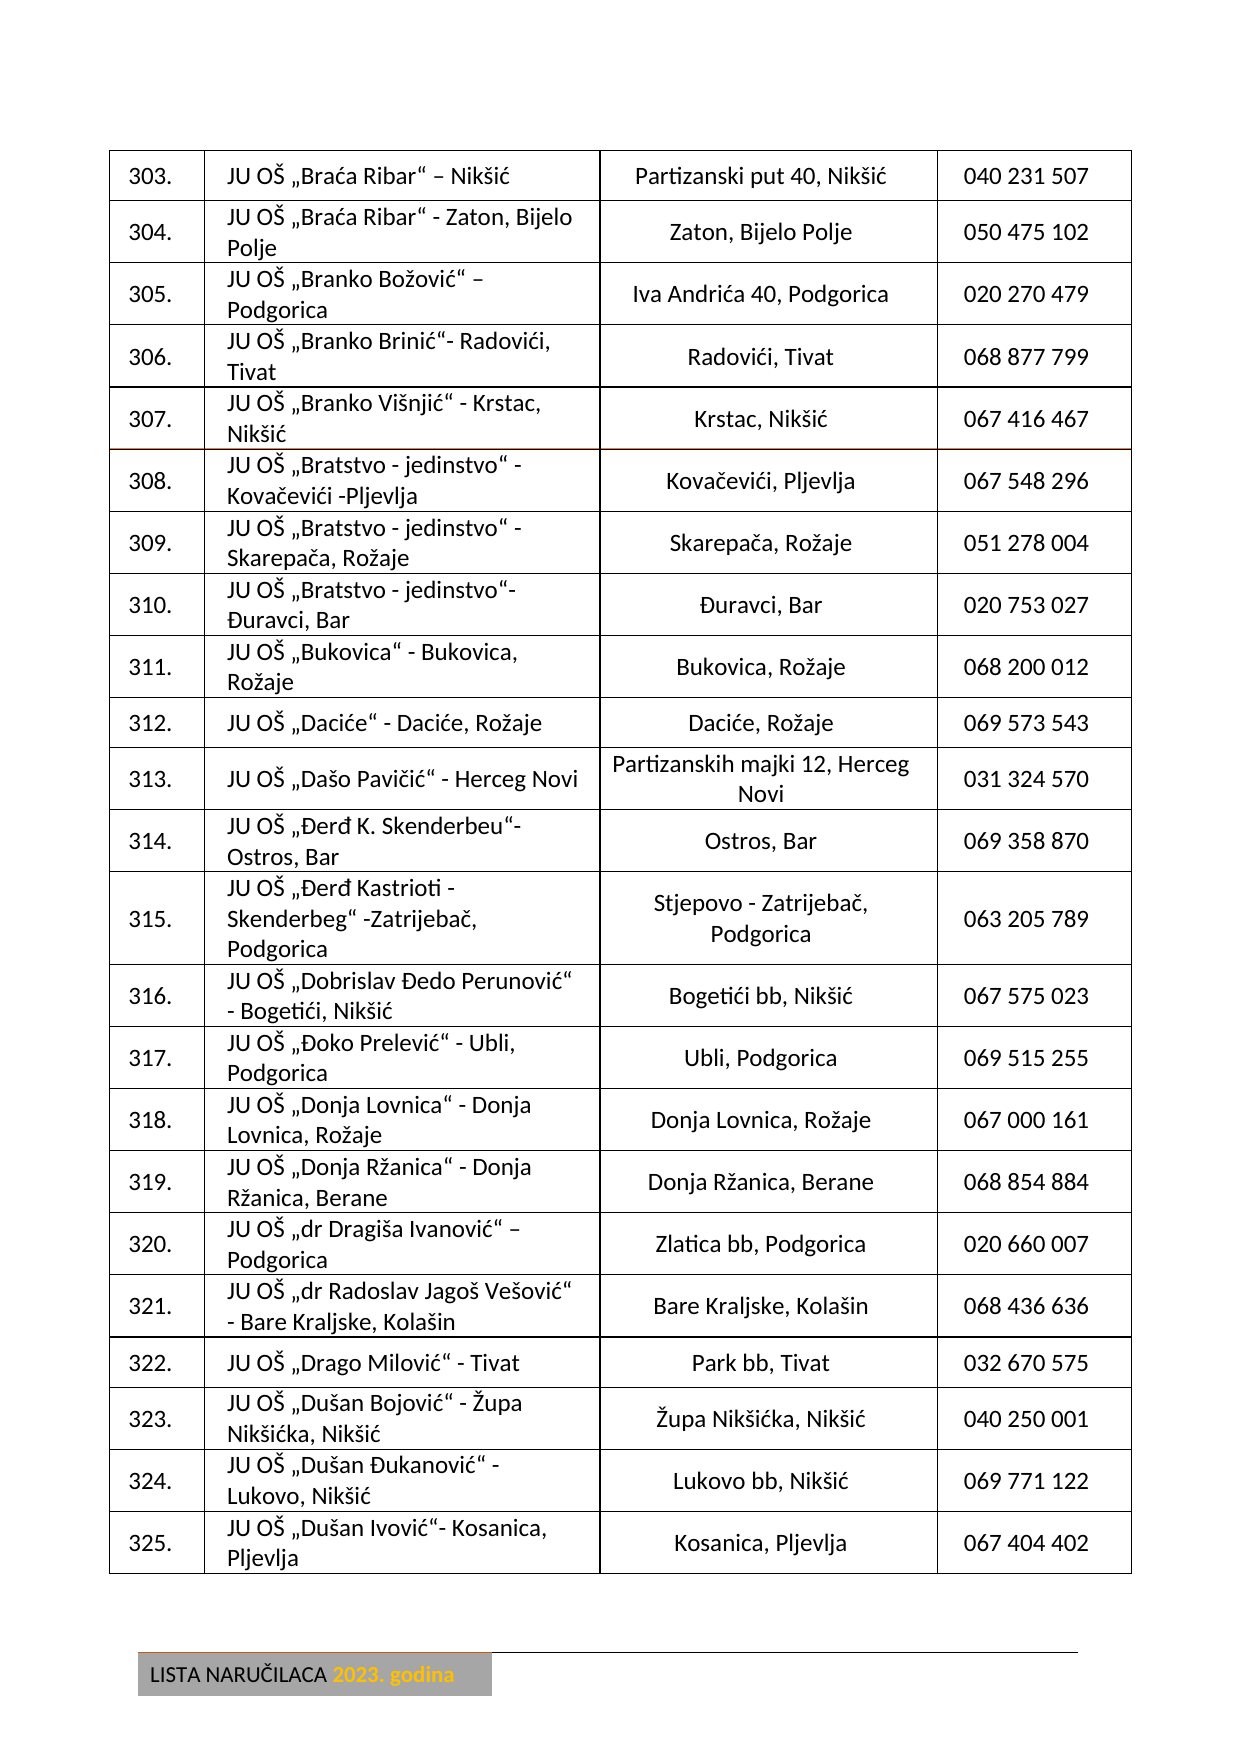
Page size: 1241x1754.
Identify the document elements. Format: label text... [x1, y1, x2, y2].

table_cell [110, 325, 204, 386]
table_cell 063 205 789 [938, 872, 1131, 964]
table_cell JU OŠ „Drago Milović“ - Tivat [205, 1338, 599, 1387]
table_cell JU OŠ „Đerđ Kastrioti - Skenderbeg“ -Zatrijebač, Podgorica [205, 872, 599, 964]
table_cell [110, 1089, 204, 1150]
table_cell Zlatica bb, Podgorica [601, 1213, 937, 1274]
table_cell 068 436 636 [938, 1275, 1131, 1336]
table_cell JU OŠ „Bukovica“ - Bukovica, Rožaje [205, 636, 599, 697]
table_cell 069 358 870 [938, 810, 1131, 871]
table_cell 050 475 102 [938, 201, 1131, 262]
table_cell JU OŠ „Dušan Ivović“- Kosanica, Pljevlja [205, 1512, 599, 1573]
table_cell [110, 636, 204, 697]
table_cell Kovačevići, Pljevlja [601, 450, 937, 511]
table_cell [110, 151, 204, 200]
table_cell [110, 1338, 204, 1387]
table_cell JU OŠ „Dušan Đukanović“ - Lukovo, Nikšić [205, 1450, 599, 1511]
table_cell JU OŠ „Daciće“ - Daciće, Rožaje [205, 698, 599, 747]
table_cell JU OŠ „Donja Ržanica“ - Donja Ržanica, Berane [205, 1151, 599, 1212]
table_cell 069 771 122 [938, 1450, 1131, 1511]
table_cell Bare Kraljske, Kolašin [601, 1275, 937, 1336]
table_cell Đuravci, Bar [601, 574, 937, 635]
table_cell Skarepača, Rožaje [601, 512, 937, 573]
table_cell [110, 810, 204, 871]
table_cell 067 000 161 [938, 1089, 1131, 1150]
table_cell JU OŠ „Bratstvo - jedinstvo“- Đuravci, Bar [205, 574, 599, 635]
table_cell JU OŠ „dr Radoslav Jagoš Vešović“ - Bare Kraljske, Kolašin [205, 1275, 599, 1336]
table_cell Donja Lovnica, Rožaje [601, 1089, 937, 1150]
table_cell 031 324 570 [938, 748, 1131, 809]
table_cell 068 854 884 [938, 1151, 1131, 1212]
table_cell [110, 1450, 204, 1511]
table_cell 020 753 027 [938, 574, 1131, 635]
table_cell JU OŠ „Branko Božović“ – Podgorica [205, 263, 599, 324]
table_cell JU OŠ „Bratstvo - jedinstvo“ - Kovačevići -Pljevlja [205, 450, 599, 511]
table_cell [110, 263, 204, 324]
table_cell Partizanskih majki 12, Herceg Novi [601, 748, 937, 809]
table_cell 067 404 402 [938, 1512, 1131, 1573]
table_cell JU OŠ „dr Dragiša Ivanović“ – Podgorica [205, 1213, 599, 1274]
table_cell [110, 388, 204, 448]
table_cell [110, 1388, 204, 1449]
table_cell [110, 748, 204, 809]
table_cell JU OŠ „Branko Višnjić“ - Krstac, Nikšić [205, 388, 599, 448]
table_cell [110, 1512, 204, 1573]
table_cell [110, 965, 204, 1026]
table_cell JU OŠ „Dušan Bojović“ - Župa Nikšićka, Nikšić [205, 1388, 599, 1449]
table_cell 069 573 543 [938, 698, 1131, 747]
table_cell [110, 872, 204, 964]
table_cell [110, 1275, 204, 1336]
table_cell JU OŠ „Branko Brinić“- Radovići, Tivat [205, 325, 599, 386]
table_cell Zaton, Bijelo Polje [601, 201, 937, 262]
table_cell JU OŠ „Donja Lovnica“ - Donja Lovnica, Rožaje [205, 1089, 599, 1150]
table_cell JU OŠ „Dašo Pavičić“ - Herceg Novi [205, 748, 599, 809]
table_cell Župa Nikšićka, Nikšić [601, 1388, 937, 1449]
table_cell JU OŠ „Dobrislav Đedo Perunović“ - Bogetići, Nikšić [205, 965, 599, 1026]
table_cell JU OŠ „Đerđ K. Skenderbeu“- Ostros, Bar [205, 810, 599, 871]
table_cell [110, 1213, 204, 1274]
table_cell 067 548 296 [938, 450, 1131, 511]
table_cell JU OŠ „Bratstvo - jedinstvo“ - Skarepača, Rožaje [205, 512, 599, 573]
table_cell 032 670 575 [938, 1338, 1131, 1387]
table_cell 068 877 799 [938, 325, 1131, 386]
table_cell Lukovo bb, Nikšić [601, 1450, 937, 1511]
table_cell 067 416 467 [938, 388, 1131, 448]
table_cell Ubli, Podgorica [601, 1027, 937, 1088]
table_cell [110, 574, 204, 635]
table_cell Daciće, Rožaje [601, 698, 937, 747]
table_cell JU OŠ „Đoko Prelević“ - Ubli, Podgorica [205, 1027, 599, 1088]
table_cell [110, 1027, 204, 1088]
table_cell 067 575 023 [938, 965, 1131, 1026]
table_cell Ostros, Bar [601, 810, 937, 871]
table_cell [110, 1151, 204, 1212]
table_cell 040 231 507 [938, 151, 1131, 200]
table_cell Kosanica, Pljevlja [601, 1512, 937, 1573]
table_cell Radovići, Tivat [601, 325, 937, 386]
table_cell [110, 698, 204, 747]
table_cell JU OŠ „Braća Ribar“ – Nikšić [205, 151, 599, 200]
table_cell 020 660 007 [938, 1213, 1131, 1274]
table_cell [110, 512, 204, 573]
table_cell Bukovica, Rožaje [601, 636, 937, 697]
table_cell Iva Andrića 40, Podgorica [601, 263, 937, 324]
table_cell 051 278 004 [938, 512, 1131, 573]
table_cell 069 515 255 [938, 1027, 1131, 1088]
table_cell Park bb, Tivat [601, 1338, 937, 1387]
table_cell 068 200 012 [938, 636, 1131, 697]
table_cell Bogetići bb, Nikšić [601, 965, 937, 1026]
table_cell [110, 201, 204, 262]
table_cell 040 250 001 [938, 1388, 1131, 1449]
table_cell Stjepovo - Zatrijebač, Podgorica [601, 872, 937, 964]
table_cell [110, 450, 204, 511]
table_cell 020 270 479 [938, 263, 1131, 324]
table_cell Krstac, Nikšić [601, 388, 937, 448]
table_cell JU OŠ „Braća Ribar“ - Zaton, Bijelo Polje [205, 201, 599, 262]
table_cell Donja Ržanica, Berane [601, 1151, 937, 1212]
table_cell Partizanski put 40, Nikšić [601, 151, 937, 200]
